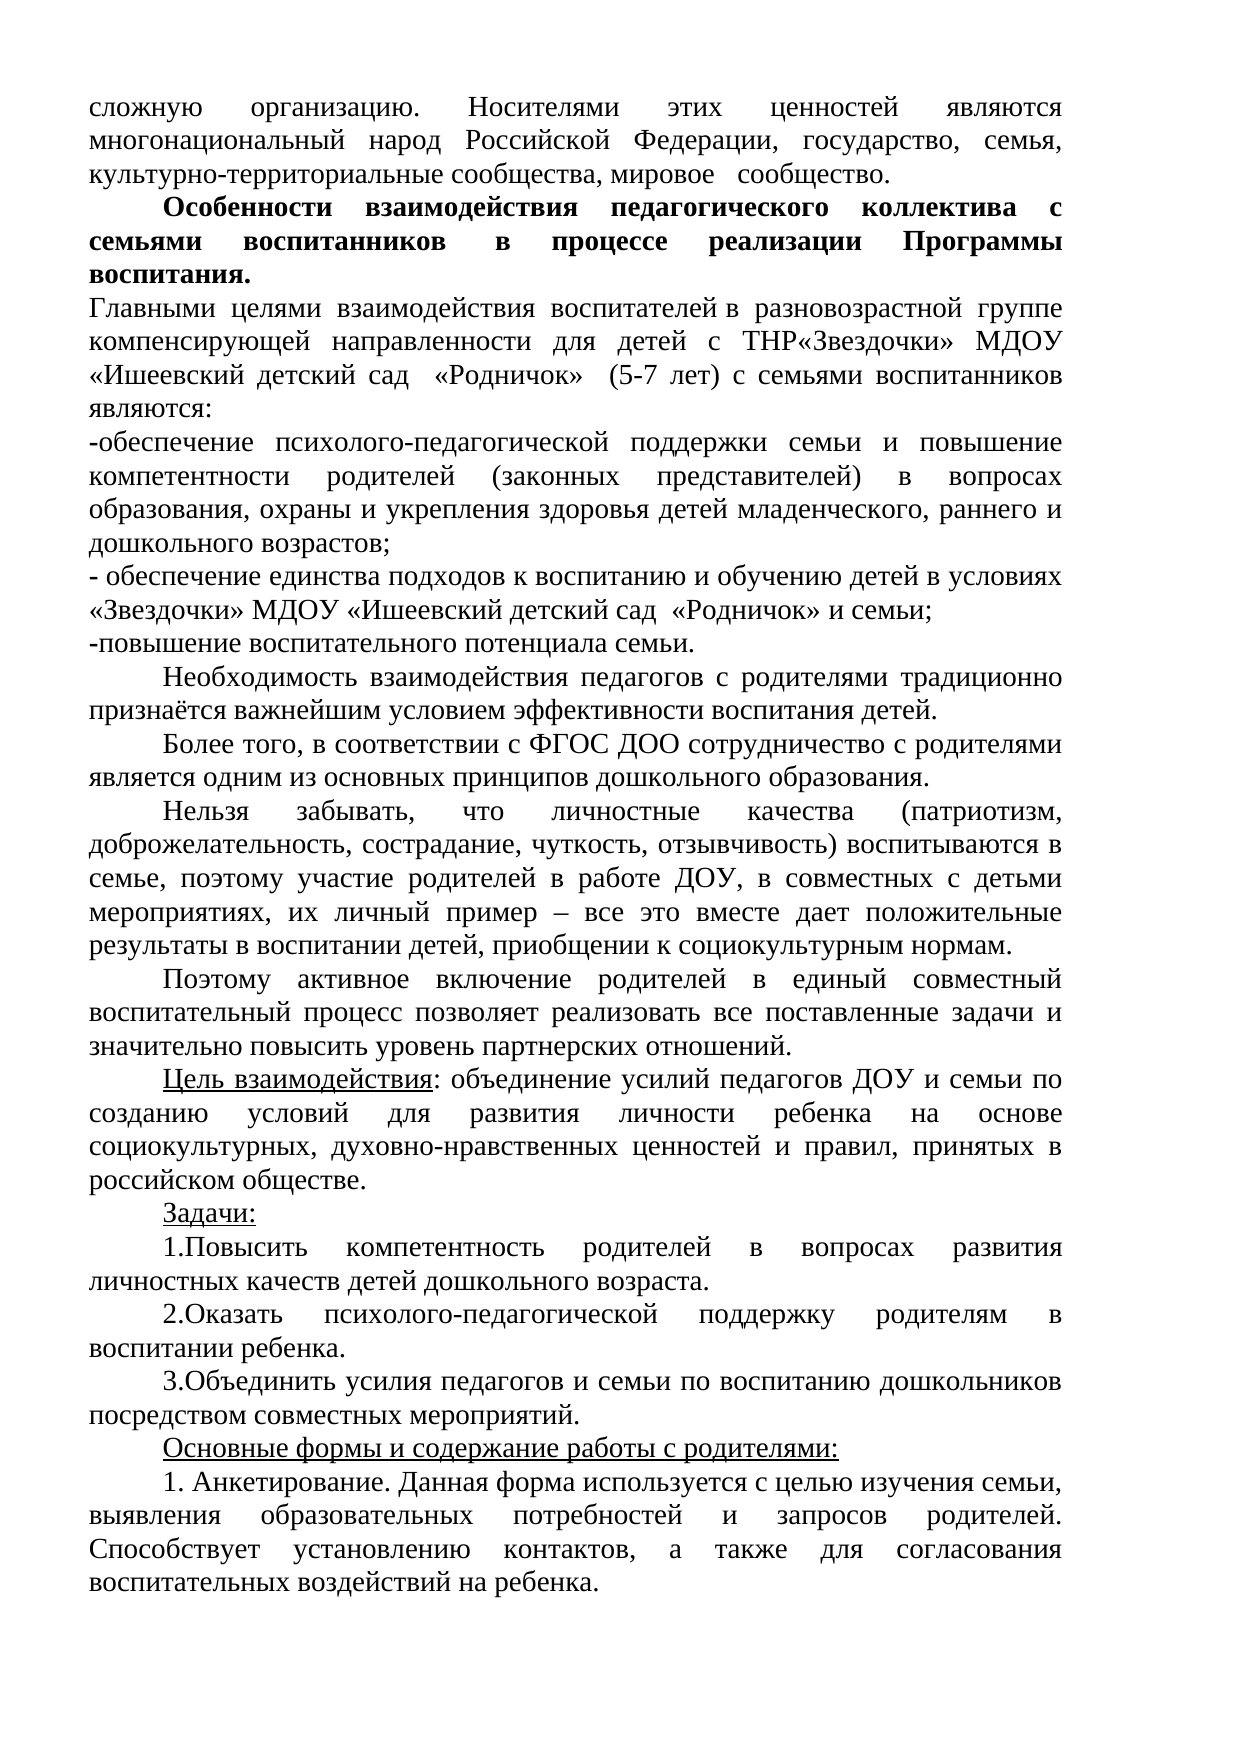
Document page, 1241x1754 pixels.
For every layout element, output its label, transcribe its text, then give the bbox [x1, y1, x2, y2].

text - обеспечение единства подходов к воспитанию и обучению детей в условиях «Звездочки» МДОУ «Ишеевский детский сад «Родничок» и семьи; [88, 558, 1063, 625]
text Необходимость взаимодействия педагогов с родителями традиционно признаётся важнейшим условием эффективности воспитания детей. [88, 659, 1063, 726]
text Нельзя забывать, что личностные качества (патриотизм, доброжелательность, сострадание, чуткость, отзывчивость) воспитываются в семье, поэтому участие родителей в работе ДОУ, в совместных с детьми мероприятиях, их личный пример – все это вместе дает положительные результаты в воспитании детей, приобщении к социокультурным нормам. [88, 793, 1063, 961]
text Задачи: [88, 1196, 1063, 1229]
text Цель взаимодействия: объединение усилий педагогов ДОУ и семьи по созданию условий для развития личности ребенка на основе социокультурных, духовно-нравственных ценностей и правил, принятых в российском обществе. [88, 1061, 1063, 1196]
text Главными целями взаимодействия воспитателей в разновозрастной группе компенсирующей направленности для детей с ТНР«Звездочки» МДОУ «Ишеевский детский сад «Родничок» (5-7 лет) с семьями воспитанников являются: [88, 290, 1063, 424]
text -повышение воспитательного потенциала семьи. [88, 625, 1063, 659]
text Более того, в соответствии с ФГОС ДОО сотрудничество с родителями является одним из основных принципов дошкольного образования. [88, 726, 1063, 793]
text 2.Оказать психолого-педагогической поддержку родителям в воспитании ребенка. [88, 1296, 1063, 1363]
text -обеспечение психолого-педагогической поддержки семьи и повышение компетентности родителей (законных представителей) в вопросах образования, охраны и укрепления здоровья детей младенческого, раннего и дошкольного возрастов; [88, 424, 1063, 558]
text 1. Анкетирование. Данная форма используется с целью изучения семьи, выявления образовательных потребностей и запросов родителей. Способствует установлению контактов, а также для согласования воспитательных воздействий на ребенка. [88, 1464, 1063, 1598]
text 1.Повысить компетентность родителей в вопросах развития личностных качеств детей дошкольного возраста. [88, 1229, 1063, 1296]
text Основные формы и содержание работы с родителями: [88, 1430, 1063, 1464]
text Особенности взаимодействия педагогического коллектива с семьями воспитанников в процессе реализации Программы воспитания. [88, 189, 1063, 290]
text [88, 89, 1063, 189]
text 3.Объединить усилия педагогов и семьи по воспитанию дошкольников посредством совместных мероприятий. [88, 1363, 1063, 1430]
text Поэтому активное включение родителей в единый совместный воспитательный процесс позволяет реализовать все поставленные задачи и значительно повысить уровень партнерских отношений. [88, 961, 1063, 1061]
